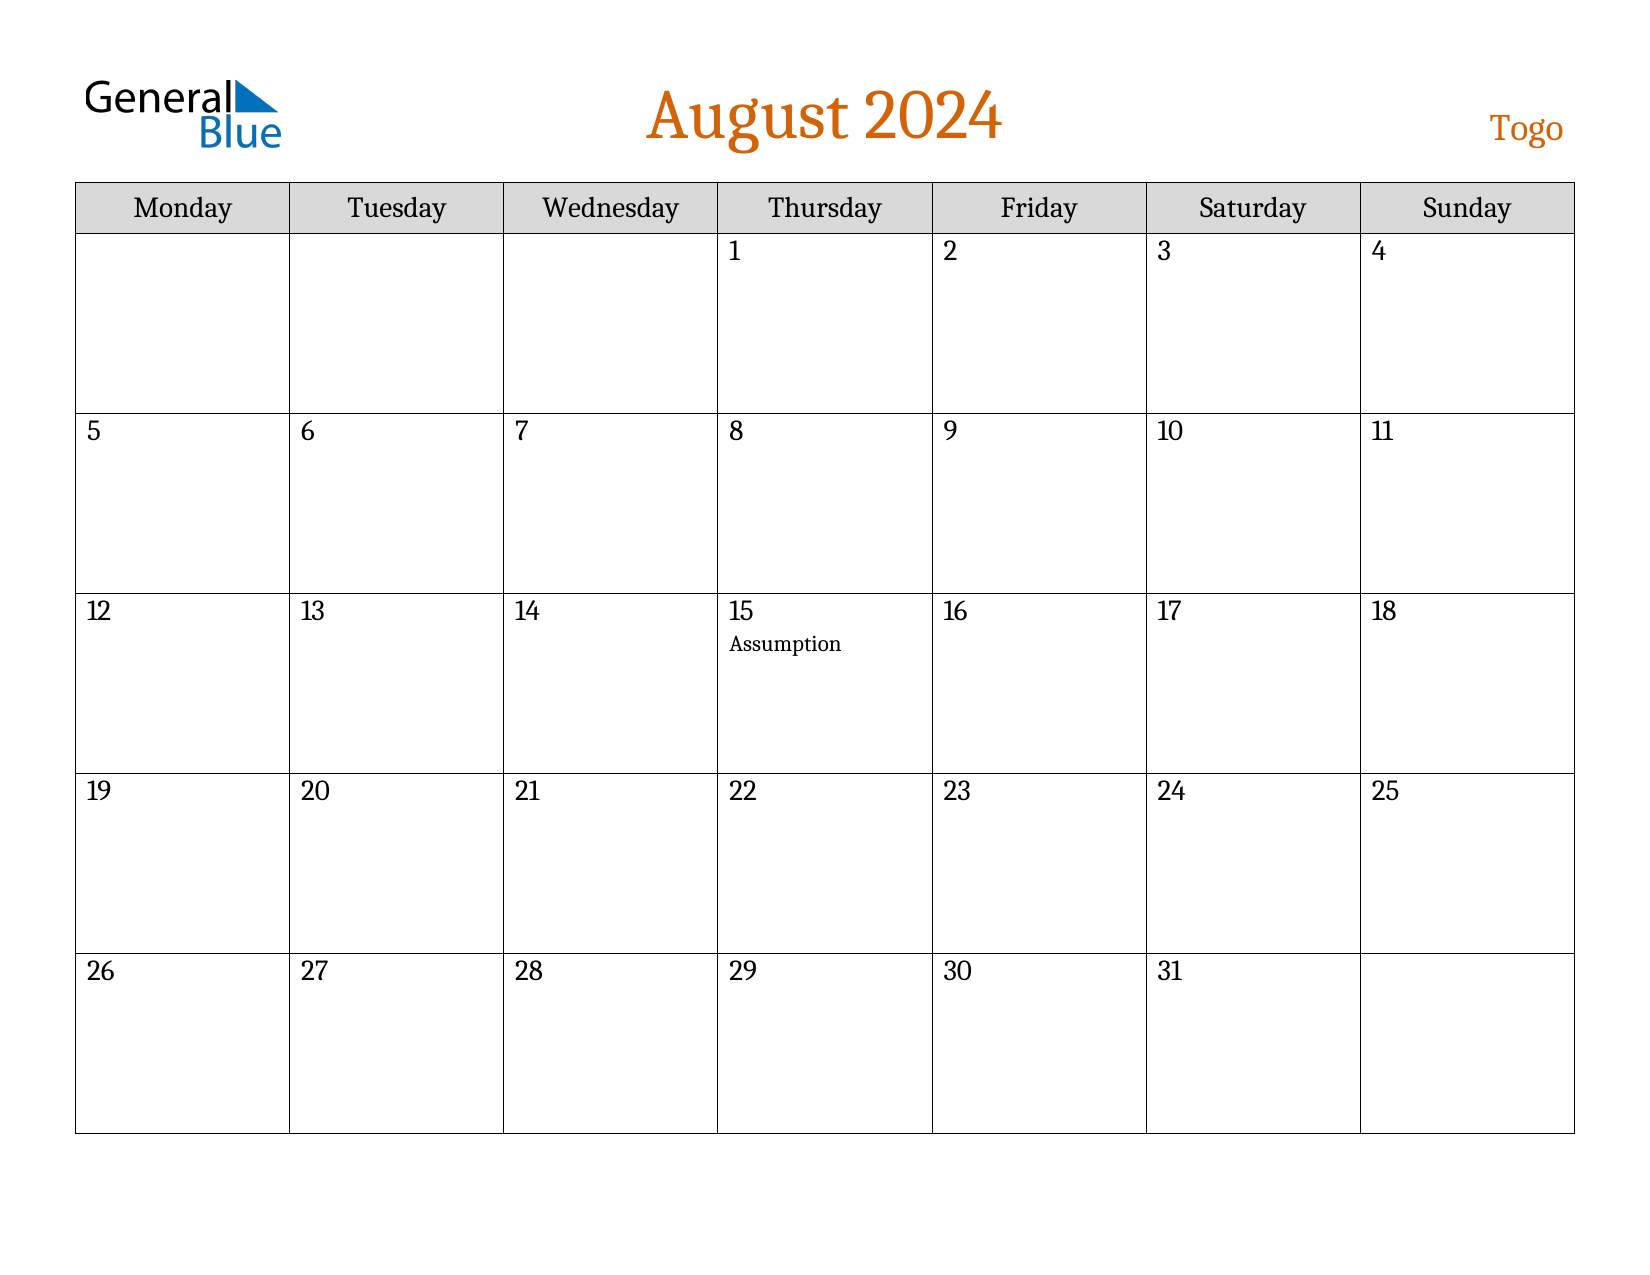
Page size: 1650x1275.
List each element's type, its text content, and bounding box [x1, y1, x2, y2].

table_cell 26 [76, 954, 289, 990]
table_cell [504, 270, 717, 413]
table_cell [718, 270, 932, 413]
table_cell [504, 234, 717, 270]
table_cell [76, 450, 289, 593]
table_cell [290, 990, 503, 1133]
table_cell Wednesday [504, 183, 717, 233]
table_cell [1361, 954, 1574, 990]
table_cell [76, 630, 289, 773]
table_cell 5 [76, 414, 289, 450]
table_cell 20 [290, 774, 503, 810]
table_cell [504, 450, 717, 593]
table_cell 11 [1361, 414, 1574, 450]
table_cell 18 [1361, 594, 1574, 630]
table_cell [1361, 990, 1574, 1133]
table_cell [1361, 270, 1574, 413]
table_cell Sunday [1361, 183, 1574, 233]
table_cell 23 [933, 774, 1146, 810]
table_cell 10 [1147, 414, 1360, 450]
table_header August 2024 [504, 75, 1146, 182]
table_cell [933, 270, 1146, 413]
table_cell 9 [933, 414, 1146, 450]
table_cell [504, 630, 717, 773]
table_cell [1147, 810, 1360, 953]
table_cell 6 [290, 414, 503, 450]
table_cell 17 [1147, 594, 1360, 630]
table_cell 1 [718, 234, 932, 270]
table_cell [1147, 630, 1360, 773]
table_cell 19 [76, 774, 289, 810]
table_cell [933, 450, 1146, 593]
table_cell [1147, 270, 1360, 413]
table_cell 29 [718, 954, 932, 990]
table_cell Tuesday [290, 183, 503, 233]
table_cell 13 [290, 594, 503, 630]
table_cell [1361, 630, 1574, 773]
picture [86, 80, 281, 148]
table_cell [290, 810, 503, 953]
table_cell [718, 990, 932, 1133]
table_header [76, 75, 503, 182]
table_cell [933, 810, 1146, 953]
table_cell 2 [933, 234, 1146, 270]
table_cell [76, 810, 289, 953]
table_cell Assumption [718, 630, 932, 773]
table_cell [76, 990, 289, 1133]
table_cell 25 [1361, 774, 1574, 810]
table_cell 4 [1361, 234, 1574, 270]
table_cell 21 [504, 774, 717, 810]
table_cell [933, 630, 1146, 773]
table_cell [718, 810, 932, 953]
table_cell 16 [933, 594, 1146, 630]
table_cell Friday [933, 183, 1146, 233]
table_cell Thursday [718, 183, 932, 233]
table_cell [290, 234, 503, 270]
table_cell 28 [504, 954, 717, 990]
table_cell 8 [718, 414, 932, 450]
table_cell [718, 450, 932, 593]
table_cell [76, 270, 289, 413]
table_cell [933, 990, 1146, 1133]
table_cell 24 [1147, 774, 1360, 810]
table_cell 31 [1147, 954, 1360, 990]
table_cell Monday [76, 183, 289, 233]
table_cell 22 [718, 774, 932, 810]
table_cell [504, 810, 717, 953]
table_cell [504, 990, 717, 1133]
table_header Togo [1146, 75, 1574, 182]
table_cell [1147, 450, 1360, 593]
table_cell [1361, 810, 1574, 953]
table_cell [290, 630, 503, 773]
table_cell [1361, 450, 1574, 593]
table_cell 14 [504, 594, 717, 630]
table_cell 7 [504, 414, 717, 450]
table_cell [290, 270, 503, 413]
table_cell Saturday [1147, 183, 1360, 233]
table_cell 3 [1147, 234, 1360, 270]
table_cell [76, 234, 289, 270]
table_cell 15 [718, 594, 932, 630]
table_cell [1147, 990, 1360, 1133]
table_cell 12 [76, 594, 289, 630]
table_cell 30 [933, 954, 1146, 990]
table_cell [290, 450, 503, 593]
table_cell 27 [290, 954, 503, 990]
